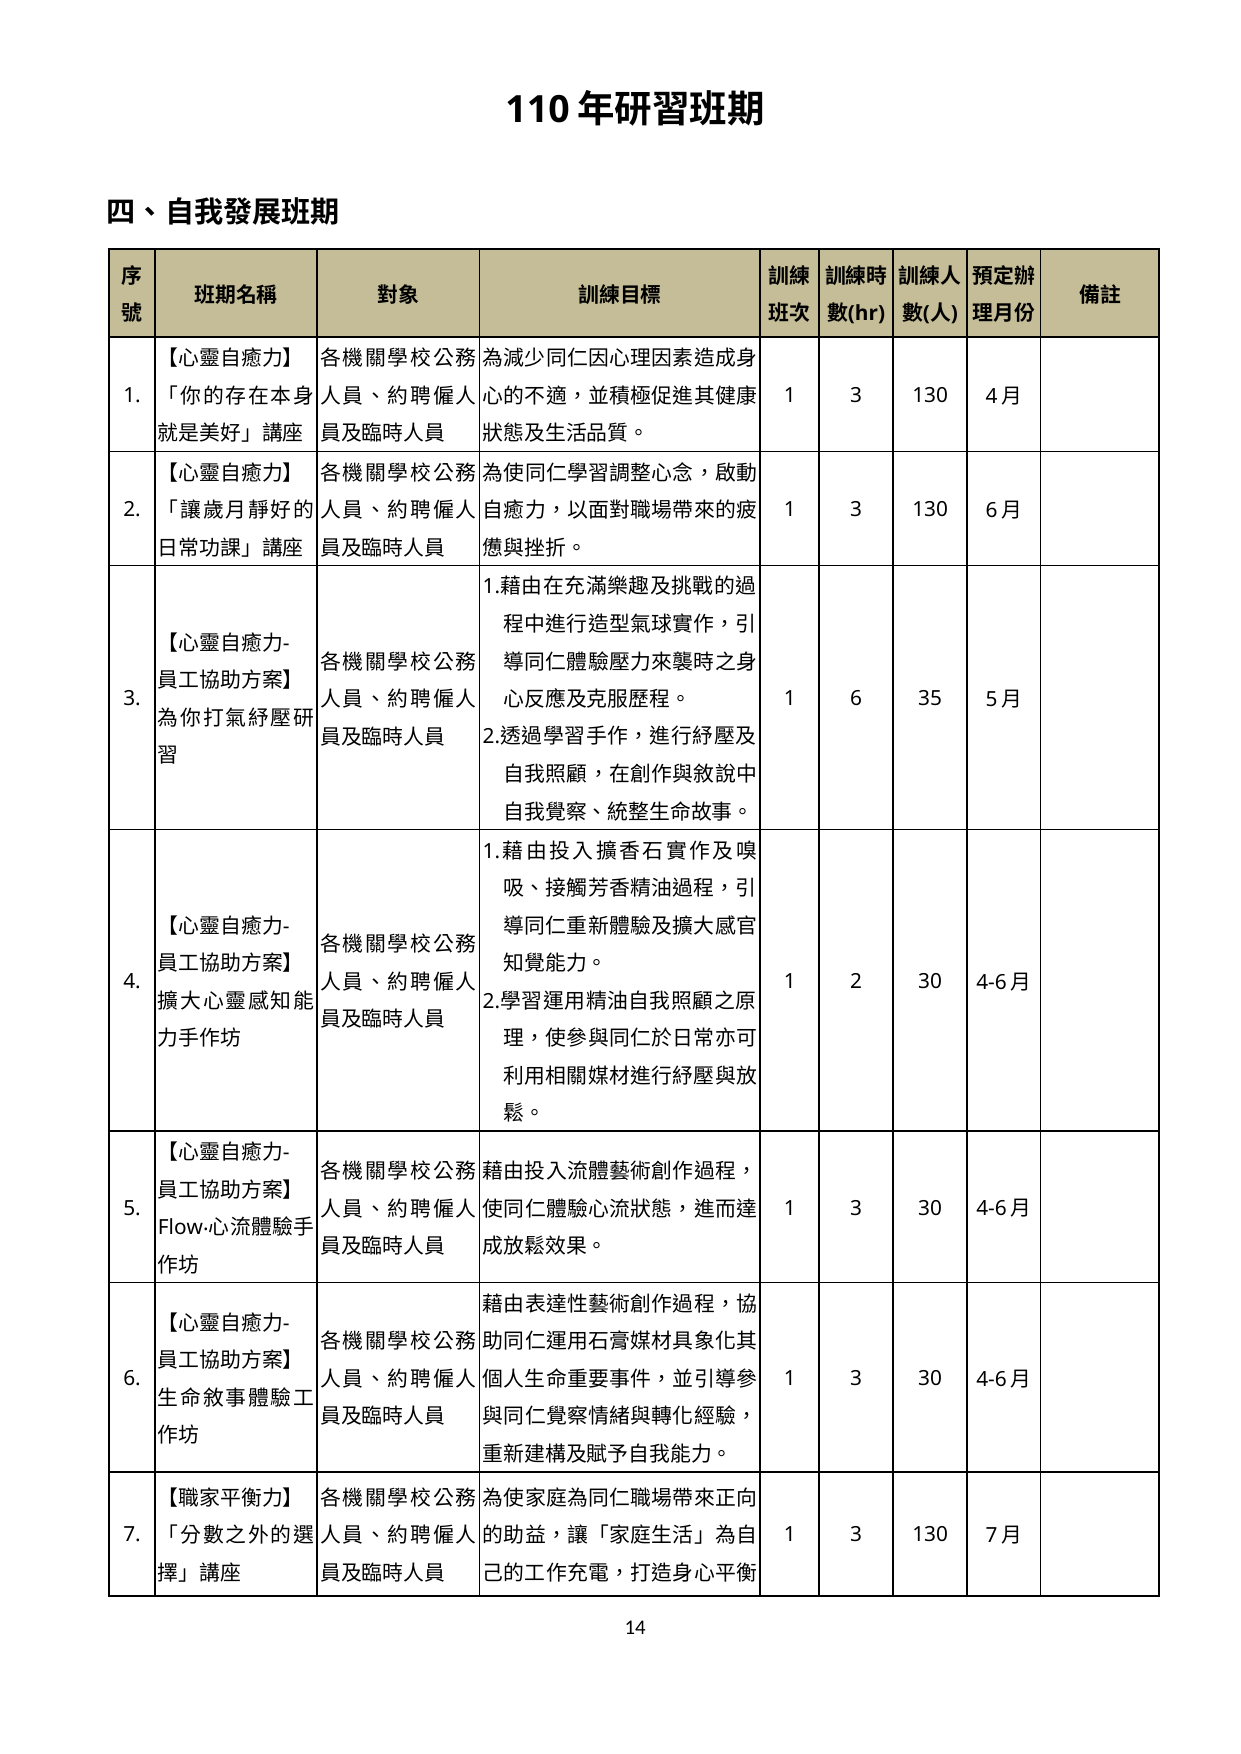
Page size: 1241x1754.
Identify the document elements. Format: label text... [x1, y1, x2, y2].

table_cell [1041, 1283, 1158, 1471]
table_header 訓練班次 [761, 250, 818, 336]
table_cell 【心靈自癒力- 員工協助方案】 生命敘事體驗工作坊 [156, 1283, 316, 1471]
table_header 備註 [1041, 250, 1158, 336]
table_cell 4-6月 [968, 1132, 1040, 1282]
table_cell 30 [894, 830, 966, 1130]
table_header 班期名稱 [156, 250, 316, 336]
table_cell 3 [820, 452, 892, 565]
table_cell 為減少同仁因心理因素造成身心的不適，並積極促進其健康狀態及生活品質。 [480, 338, 759, 451]
table_cell [1041, 566, 1158, 829]
table_cell [1041, 338, 1158, 451]
table_header 對象 [318, 250, 479, 336]
table_cell 5月 [968, 566, 1040, 829]
table_cell 【心靈自癒力】 「你的存在本身就是美好」講座 [156, 338, 316, 451]
table_header 預定辦理月份 [968, 250, 1040, 336]
table_cell 藉由表達性藝術創作過程，協助同仁運用石膏媒材具象化其個人生命重要事件，並引導參與同仁覺察情緒與轉化經驗，重新建構及賦予自我能力。 [480, 1283, 759, 1471]
table_cell 各機關學校公務人員、約聘僱人員及臨時人員 [318, 452, 479, 565]
text 四、自我發展班期 [106, 173, 1163, 248]
table_cell 為使同仁學習調整心念，啟動自癒力，以面對職場帶來的疲憊與挫折。 [480, 452, 759, 565]
table_header 訓練目標 [480, 250, 759, 336]
table_cell 6 [820, 566, 892, 829]
table_cell 【心靈自癒力- 員工協助方案】 擴大心靈感知能力手作坊 [156, 830, 316, 1130]
table_cell 3 [820, 1132, 892, 1282]
table_cell 【心靈自癒力- 員工協助方案】 Flow‧心流體驗手作坊 [156, 1132, 316, 1282]
table_cell [110, 1473, 154, 1595]
table_cell [110, 566, 154, 829]
table_cell 藉由投入流體藝術創作過程，使同仁體驗心流狀態，進而達成放鬆效果。 [480, 1132, 759, 1282]
table_cell 4-6月 [968, 1283, 1040, 1471]
table_cell 1.藉由在充滿樂趣及挑戰的過程中進行造型氣球實作，引導同仁體驗壓力來襲時之身心反應及克服歷程。 2.透過學習手作，進行紓壓及自我照顧，在創作與敘說中自我覺察、統整生命故事。 [480, 566, 759, 829]
table_cell 各機關學校公務人員、約聘僱人員及臨時人員 [318, 566, 479, 829]
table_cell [480, 1473, 759, 1595]
table_cell 3 [820, 1283, 892, 1471]
table_cell [110, 1283, 154, 1471]
table_cell [1041, 452, 1158, 565]
table_cell 4-6月 [968, 830, 1040, 1130]
table_header 訓練時數(hr) [820, 250, 892, 336]
table_cell 7月 [968, 1473, 1040, 1595]
table_cell 130 [894, 452, 966, 565]
table_cell 1 [761, 1132, 818, 1282]
table_cell 1.藉由投入擴香石實作及嗅吸、接觸芳香精油過程，引導同仁重新體驗及擴大感官知覺能力。 2.學習運用精油自我照顧之原理，使參與同仁於日常亦可利用相關媒材進行紓壓與放鬆。 [480, 830, 759, 1130]
table_cell 3 [820, 338, 892, 451]
table_cell 各機關學校公務人員、約聘僱人員及臨時人員 [318, 1283, 479, 1471]
table_cell 130 [894, 338, 966, 451]
table_header 訓練人數(人) [894, 250, 966, 336]
table_cell 1 [761, 338, 818, 451]
table_cell 1 [761, 830, 818, 1130]
table_cell [1041, 1132, 1158, 1282]
table_cell 35 [894, 566, 966, 829]
table_cell 30 [894, 1283, 966, 1471]
table_cell 各機關學校公務人員、約聘僱人員及臨時人員 [318, 830, 479, 1130]
table_cell 4月 [968, 338, 1040, 451]
table_cell 1 [761, 1473, 818, 1595]
table_cell [110, 1132, 154, 1282]
table_cell 2 [820, 830, 892, 1130]
table_cell [110, 830, 154, 1130]
table_cell 各機關學校公務人員、約聘僱人員及臨時人員 [318, 1132, 479, 1282]
table_cell [1041, 1473, 1158, 1595]
table_cell [110, 452, 154, 565]
table_cell 3 [820, 1473, 892, 1595]
table_cell 30 [894, 1132, 966, 1282]
table_header 序號 [110, 250, 154, 336]
table_cell 各機關學校公務人員、約聘僱人員及臨時人員 [318, 338, 479, 451]
table_cell 【心靈自癒力- 員工協助方案】 為你打氣紓壓研習 [156, 566, 316, 829]
table_cell 1 [761, 566, 818, 829]
table_cell 6月 [968, 452, 1040, 565]
table_cell 【職家平衡力】 「分數之外的選擇」講座 [156, 1473, 316, 1595]
table_cell 各機關學校公務人員、約聘僱人員及臨時人員 [318, 1473, 479, 1595]
table_cell 1 [761, 1283, 818, 1471]
table_cell [110, 338, 154, 451]
table_cell 130 [894, 1473, 966, 1595]
table_cell 【心靈自癒力】 「讓歲月靜好的日常功課」講座 [156, 452, 316, 565]
table_cell 1 [761, 452, 818, 565]
table_cell [1041, 830, 1158, 1130]
